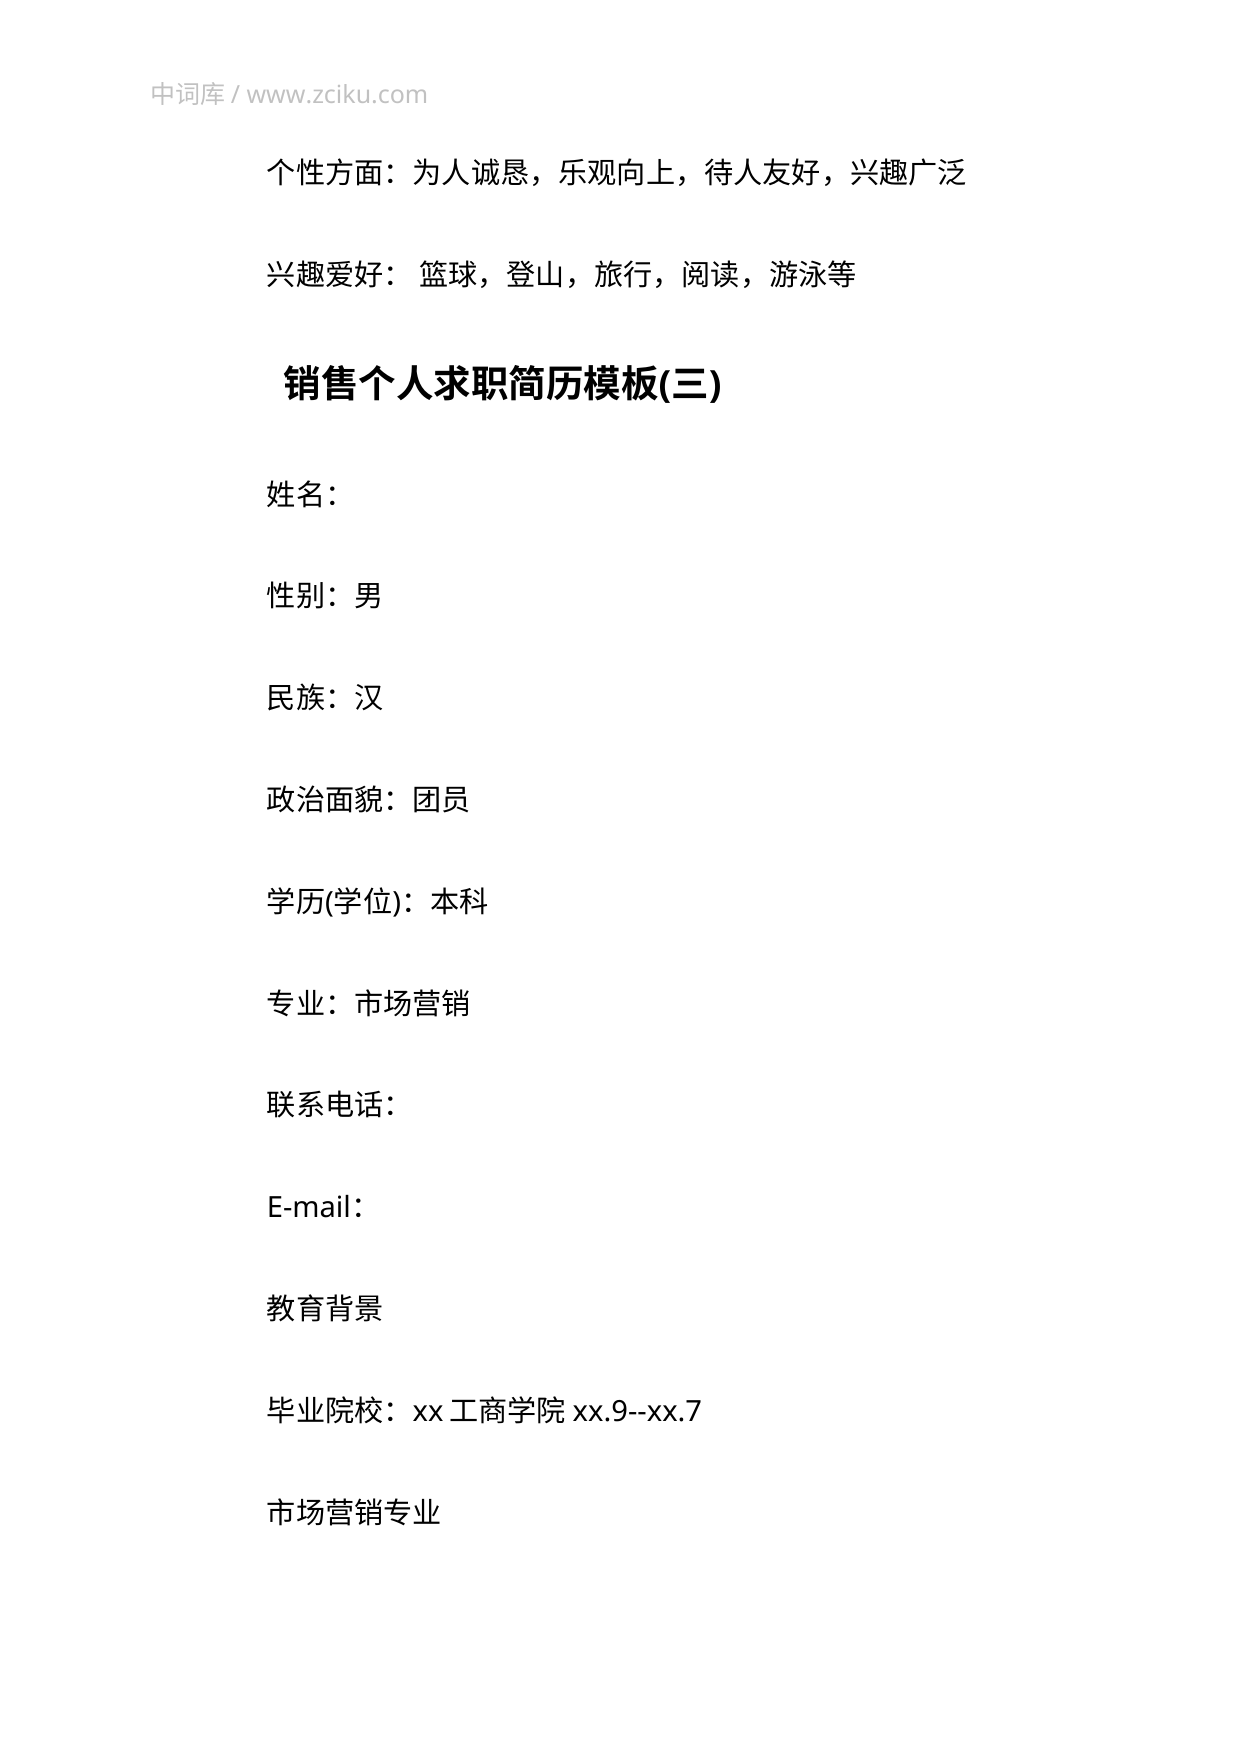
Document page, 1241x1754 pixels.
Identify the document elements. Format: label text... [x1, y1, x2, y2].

text E-mail： [150, 1184, 1090, 1226]
text 专业：市场营销 [150, 980, 1090, 1022]
text 教育背景 [150, 1286, 1090, 1328]
text 兴趣爱好： 篮球，登山，旅行，阅读，游泳等 [150, 252, 1090, 294]
text 销售个人求职简历模板(三) [150, 353, 1090, 408]
text 政治面貌：团员 [150, 776, 1090, 819]
text 市场营销专业 [150, 1489, 1090, 1532]
text 个性方面：为人诚恳，乐观向上，待人友好，兴趣广泛 [150, 150, 1090, 192]
text 毕业院校：xx工商学院 xx.9--xx.7 [150, 1387, 1090, 1430]
text 姓名： [150, 471, 1090, 513]
text 学历(学位)：本科 [150, 878, 1090, 921]
text 联系电话： [150, 1082, 1090, 1124]
text 性别：男 [150, 573, 1090, 615]
text 民族：汉 [150, 675, 1090, 717]
